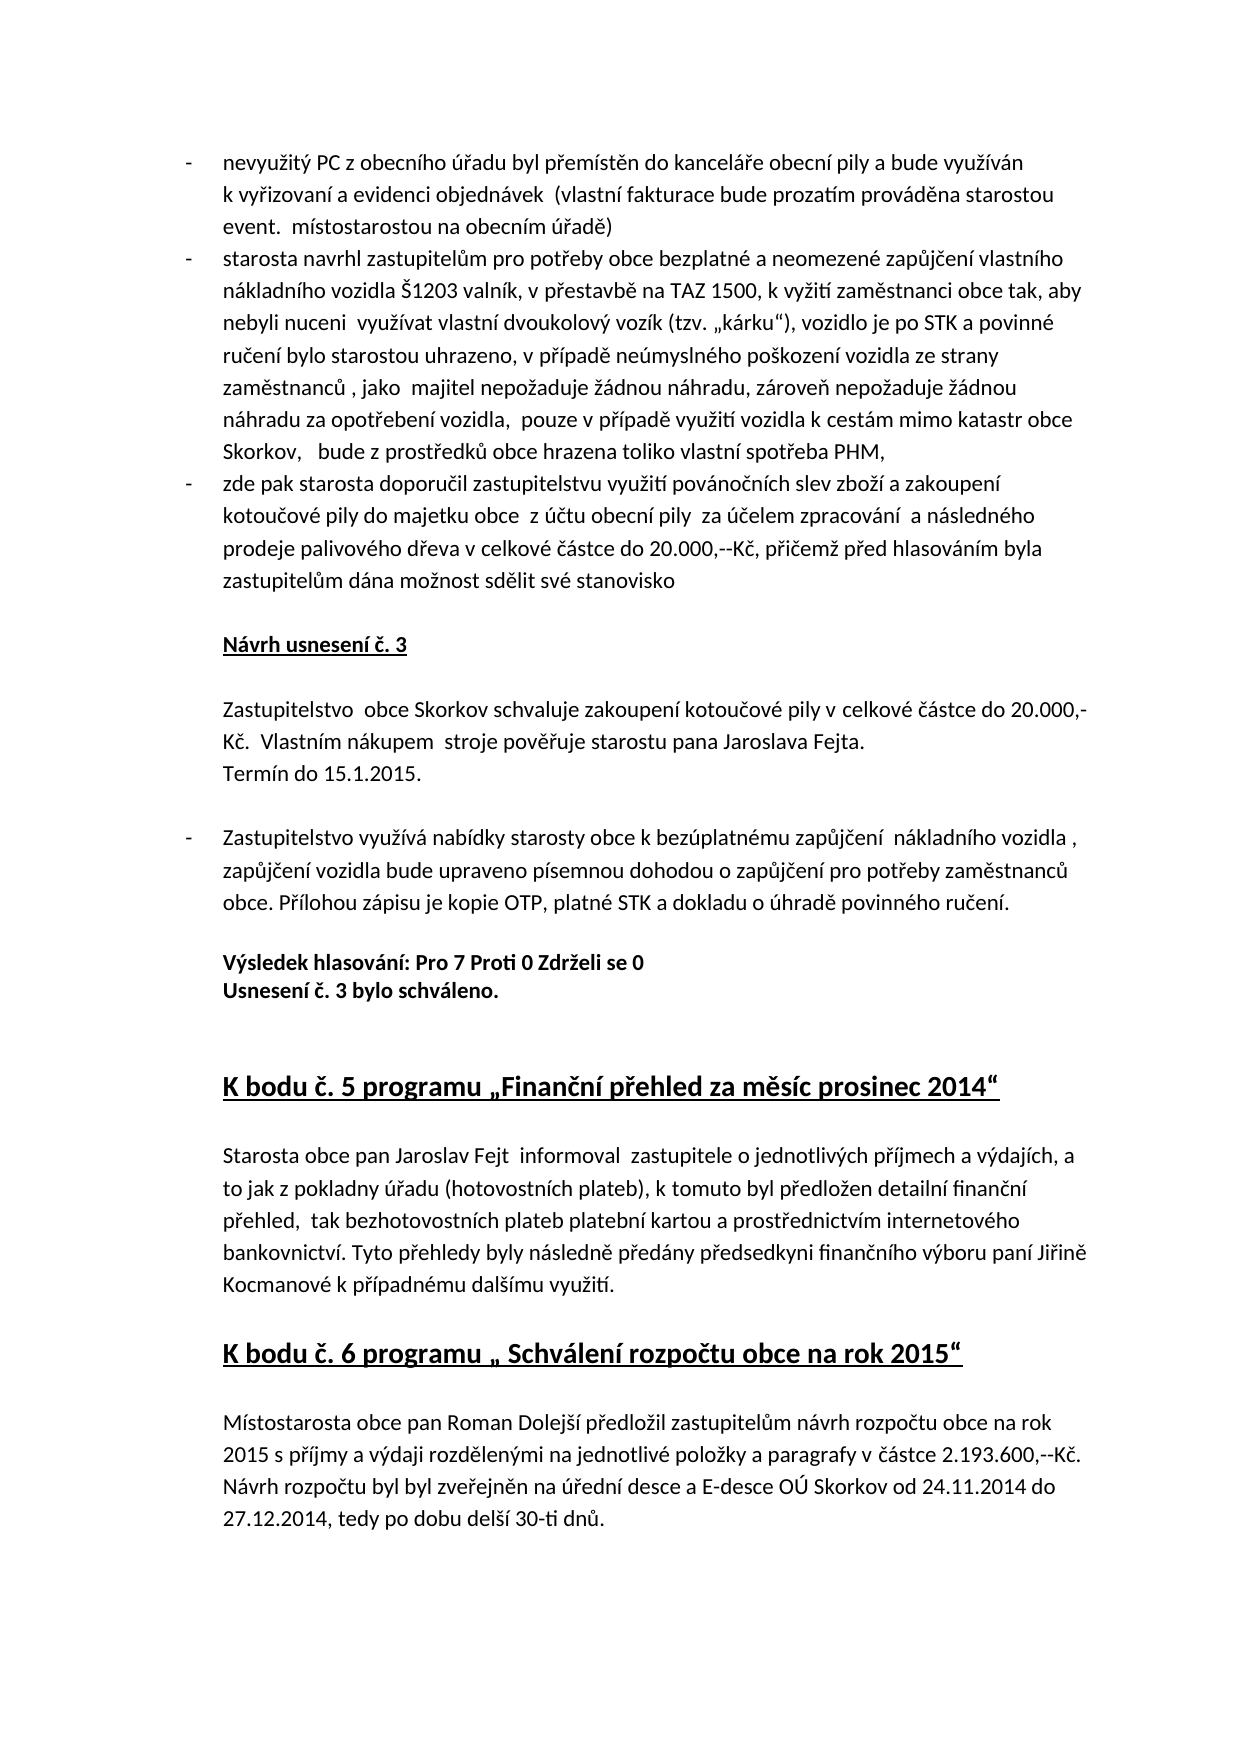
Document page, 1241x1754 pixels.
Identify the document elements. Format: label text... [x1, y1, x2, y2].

list Usnesení č. 3 bylo schváleno. [223, 976, 1093, 1004]
list Návrh usnesení č. 3 [223, 630, 1093, 658]
list Místostarosta obce pan Roman Dolejší předložil zastupitelům návrh rozpočtu obce na rok 2015 s příjmy a výdaji rozdělenými na jednotlivé položky a paragrafy v částce 2.193.600,--Kč. Návrh rozpočtu byl byl zveřejněn na úřední desce a E-desce OÚ Skorkov od 24.11.2014 do 27.12.2014, tedy po dobu delší 30-ti dnů. [223, 1408, 1093, 1532]
list nevyužitý PC z obecního úřadu byl přemístěn do kanceláře obecní pily a bude využíván k vyřizovaní a evidenci objednávek (vlastní fakturace bude prozatím prováděna starostou event. místostarostou na obecním úřadě) [185, 148, 1093, 240]
list K bodu č. 6 programu „ Schválení rozpočtu obce na rok 2015“ [223, 1335, 1093, 1370]
list Výsledek hlasování: Pro 7 Proti 0 Zdrželi se 0 [223, 948, 1093, 976]
list K bodu č. 5 programu „Finanční přehled za měsíc prosinec 2014“ [223, 1068, 1093, 1104]
list Zastupitelstvo obce Skorkov schvaluje zakoupení kotoučové pily v celkové částce do 20.000,-Kč. Vlastním nákupem stroje pověřuje starostu pana Jaroslava Fejta. [223, 695, 1093, 755]
list Starosta obce pan Jaroslav Fejt informoval zastupitele o jednotlivých příjmech a výdajích, a to jak z pokladny úřadu (hotovostních plateb), k tomuto byl předložen detailní finanční přehled, tak bezhotovostních plateb platební kartou a prostřednictvím internetového bankovnictví. Tyto přehledy byly následně předány předsedkyni finančního výboru paní Jiřině Kocmanové k případnému dalšímu využití. [223, 1142, 1093, 1298]
list Zastupitelstvo využívá nabídky starosty obce k bezúplatnému zapůjčení nákladního vozidla , zapůjčení vozidla bude upraveno písemnou dohodou o zapůjčení pro potřeby zaměstnanců obce. Přílohou zápisu je kopie OTP, platné STK a dokladu o úhradě povinného ručení. [185, 823, 1093, 916]
list Termín do 15.1.2015. [223, 759, 1093, 787]
list zde pak starosta doporučil zastupitelstvu využití povánočních slev zboží a zakoupení kotoučové pily do majetku obce z účtu obecní pily za účelem zpracování a následného prodeje palivového dřeva v celkové částce do 20.000,--Kč, přičemž před hlasováním byla zastupitelům dána možnost sdělit své stanovisko [185, 469, 1093, 594]
list starosta navrhl zastupitelům pro potřeby obce bezplatné a neomezené zapůjčení vlastního nákladního vozidla Š1203 valník, v přestavbě na TAZ 1500, k vyžití zaměstnanci obce tak, aby nebyli nuceni využívat vlastní dvoukolový vozík (tzv. „kárku“), vozidlo je po STK a povinné ručení bylo starostou uhrazeno, v případě neúmyslného poškození vozidla ze strany zaměstnanců , jako majitel nepožaduje žádnou náhradu, zároveň nepožaduje žádnou náhradu za opotřebení vozidla, pouze v případě využití vozidla k cestám mimo katastr obce Skorkov, bude z prostředků obce hrazena toliko vlastní spotřeba PHM, [185, 244, 1093, 465]
